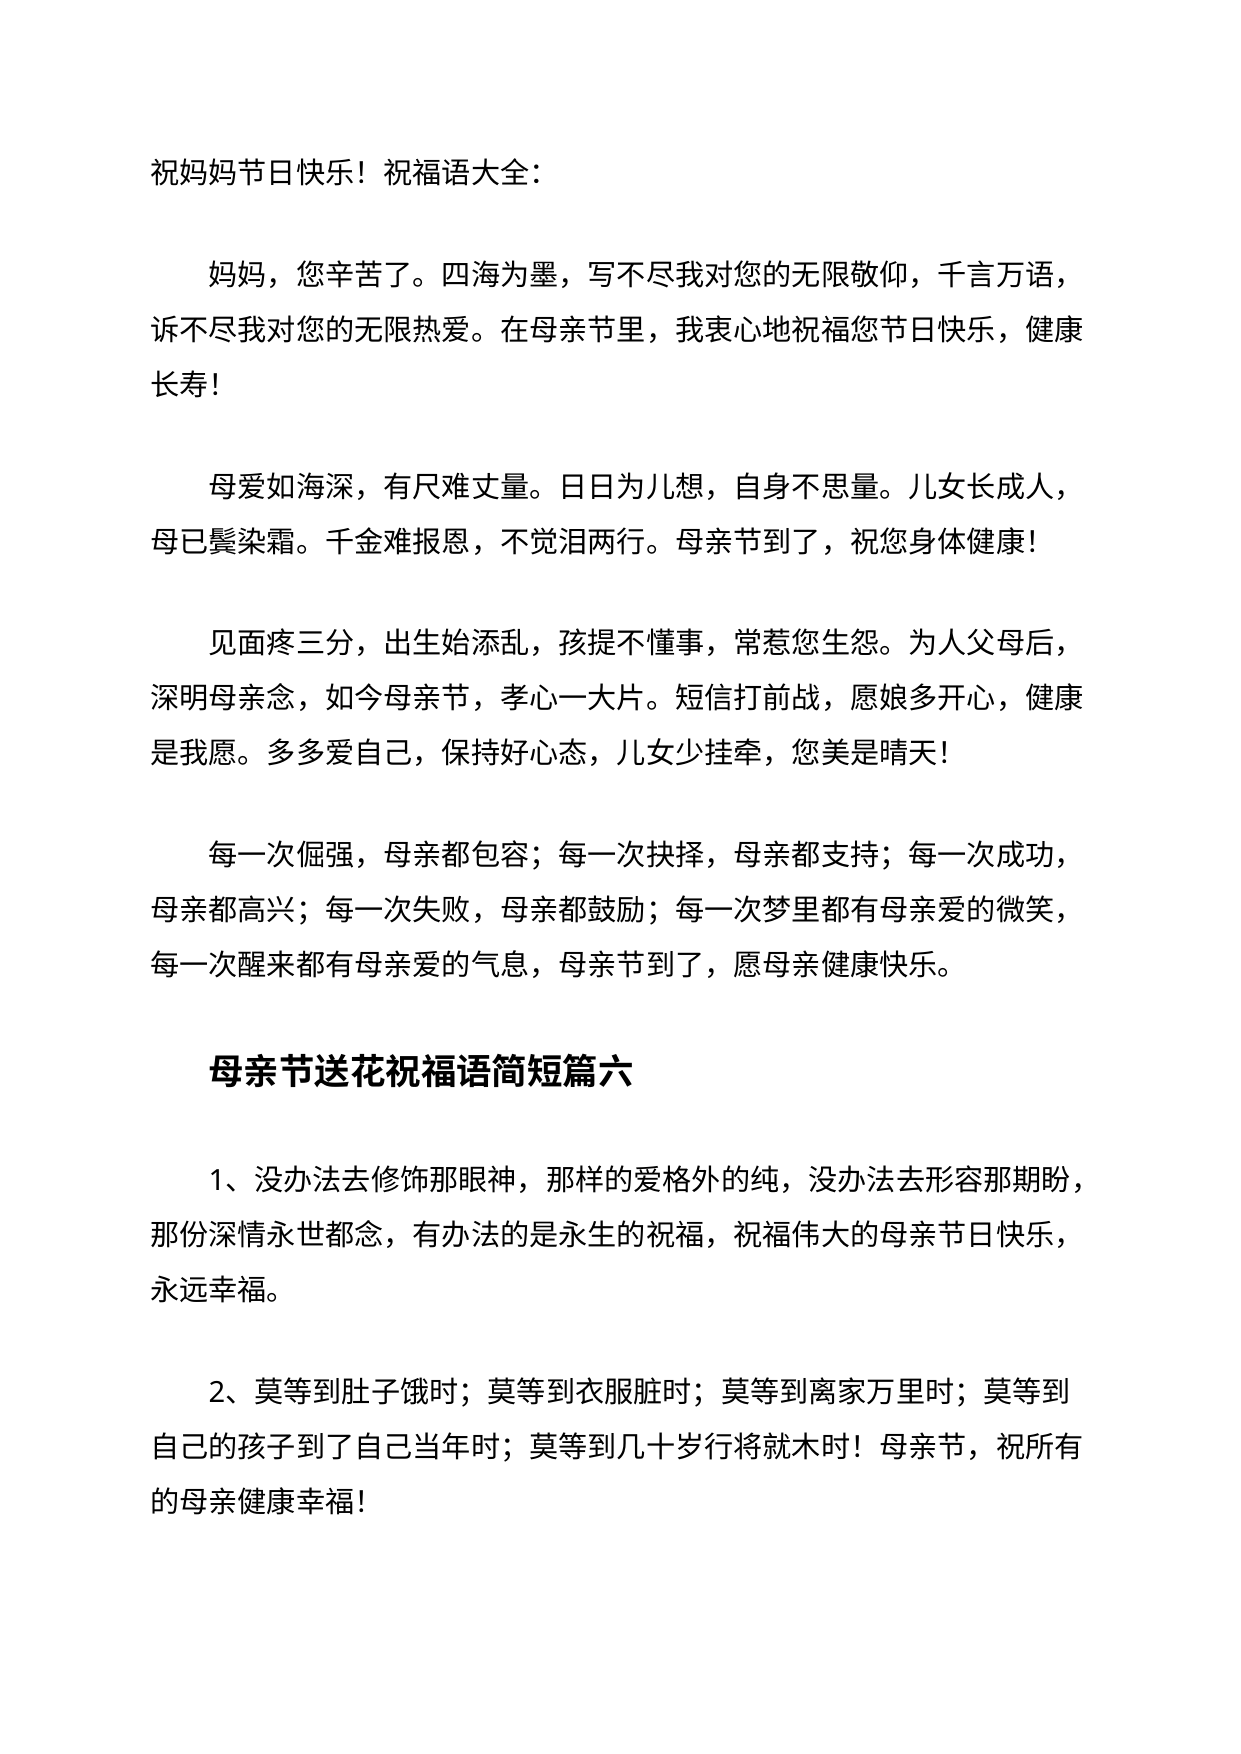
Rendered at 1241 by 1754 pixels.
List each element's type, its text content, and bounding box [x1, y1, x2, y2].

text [150, 150, 1090, 192]
text 2、莫等到肚子饿时；莫等到衣服脏时；莫等到离家万里时；莫等到自己的孩子到了自己当年时；莫等到几十岁行将就木时！母亲节，祝所有的母亲健康幸福！ [150, 1368, 1090, 1520]
text 母亲节送花祝福语简短篇六 [150, 1043, 1090, 1094]
text 见面疼三分，出生始添乱，孩提不懂事，常惹您生怨。为人父母后，深明母亲念，如今母亲节，孝心一大片。短信打前战，愿娘多开心，健康是我愿。多多爱自己，保持好心态，儿女少挂牵，您美是晴天！ [150, 620, 1090, 772]
text 母爱如海深，有尺难丈量。日日为儿想，自身不思量。儿女长成人，母已鬓染霜。千金难报恩，不觉泪两行。母亲节到了，祝您身体健康！ [150, 463, 1090, 561]
text 1、没办法去修饰那眼神，那样的爱格外的纯，没办法去形容那期盼，那份深情永世都念，有办法的是永生的祝福，祝福伟大的母亲节日快乐，永远幸福。 [150, 1157, 1090, 1309]
text 每一次倔强，母亲都包容；每一次抉择，母亲都支持；每一次成功，母亲都高兴；每一次失败，母亲都鼓励；每一次梦里都有母亲爱的微笑，每一次醒来都有母亲爱的气息，母亲节到了，愿母亲健康快乐。 [150, 832, 1090, 984]
text 妈妈，您辛苦了。四海为墨，写不尽我对您的无限敬仰，千言万语，诉不尽我对您的无限热爱。在母亲节里，我衷心地祝福您节日快乐，健康长寿！ [150, 252, 1090, 404]
